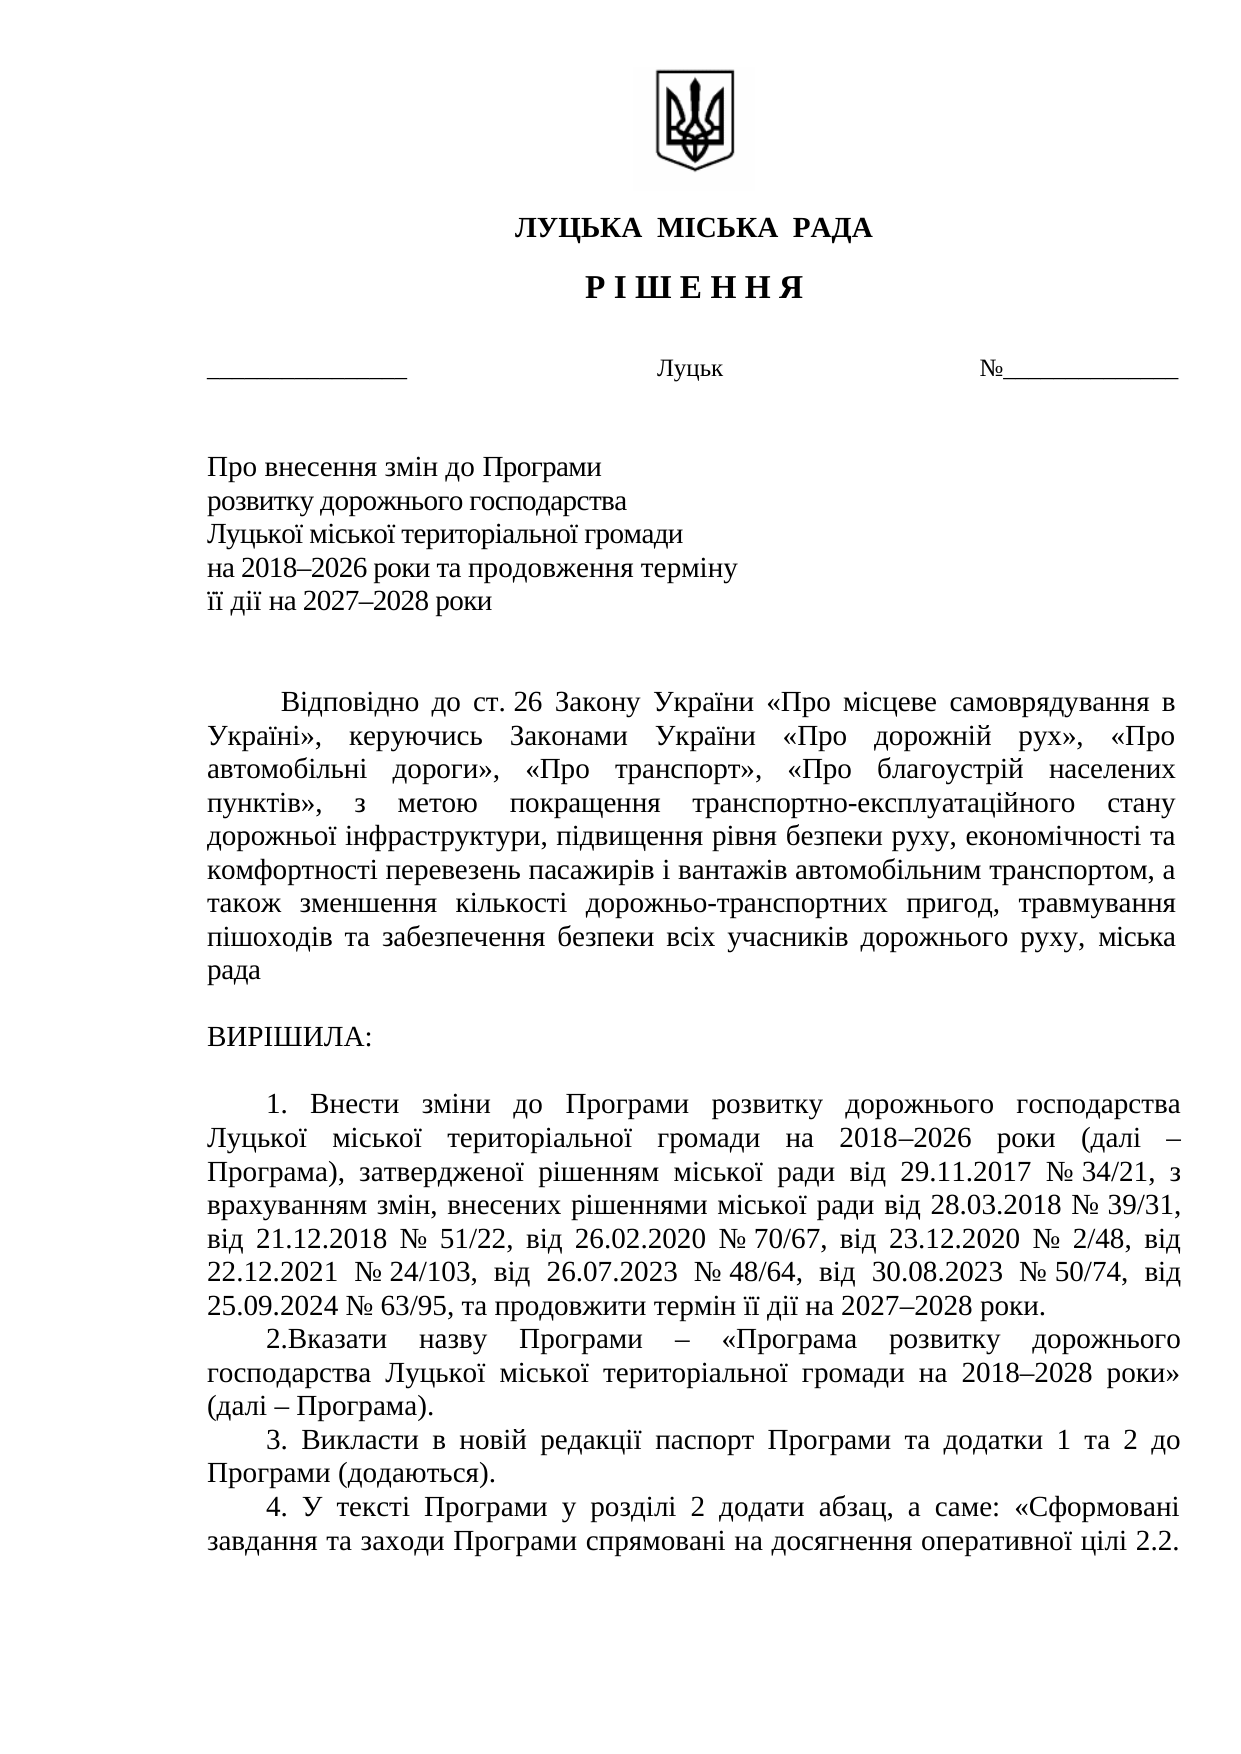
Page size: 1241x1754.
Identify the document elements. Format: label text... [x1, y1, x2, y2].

text 3. Викласти в новій редакції паспорт Програми та додатки 1 та 2 до Програми (додаються). [207, 1422, 1181, 1489]
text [207, 1489, 1181, 1556]
text розвитку дорожнього господарства [207, 483, 1181, 516]
text Відповідно до ст. 26 Закону України «Про місцеве самоврядування в Україні», керуючись Законами України «Про дорожній рух», «Про автомобільні дороги», «Про транспорт», «Про благоустрій населених пунктів», з метою покращення транспортно-експлуатаційного стану дорожньої інфраструктури, підвищення рівня безпеки руху, економічності та комфортності перевезень пасажирів і вантажів автомобільним транспортом, а також зменшення кількості дорожньо-транспортних пригод, травмування пішоходів та забезпечення безпеки всіх учасників дорожнього руху, міська рада [207, 684, 1176, 986]
text Луцької міської територіальної громади [207, 516, 1181, 550]
text 1. Внести зміни до Програми розвитку дорожнього господарства Луцької міської територіальної громади на 2018–2026 роки (далі – Програма), затвердженої рішенням міської ради від 29.11.2017 № 34/21, з врахуванням змін, внесених рішеннями міської ради від 28.03.2018 № 39/31, від 21.12.2018 № 51/22, від 26.02.2020 № 70/67, від 23.12.2020 № 2/48, від 22.12.2021 № 24/103, від 26.07.2023 № 48/64, від 30.08.2023 № 50/74, від 25.09.2024 № 63/95, та продовжити термін її дії на 2027–2028 роки. [207, 1087, 1181, 1321]
text її дії на 2027–2028 роки [207, 583, 1181, 617]
text Про внесення змін до Програми [207, 449, 1181, 483]
text ВИРІШИЛА: [207, 1019, 1181, 1053]
subtitle ЛУЦЬКА МІСЬКА РАДА [207, 210, 1181, 243]
text 2.Вказати назву Програми – «Програма розвитку дорожнього господарства Луцької міської територіальної громади на 2018–2028 роки» (далі – Програма). [207, 1321, 1181, 1422]
subtitle Р І Ш Е Н Н Я [207, 267, 1181, 306]
text ________________ Луцьк №______________ [207, 353, 1181, 382]
text на 2018–2026 роки та продовження терміну [207, 550, 1181, 583]
